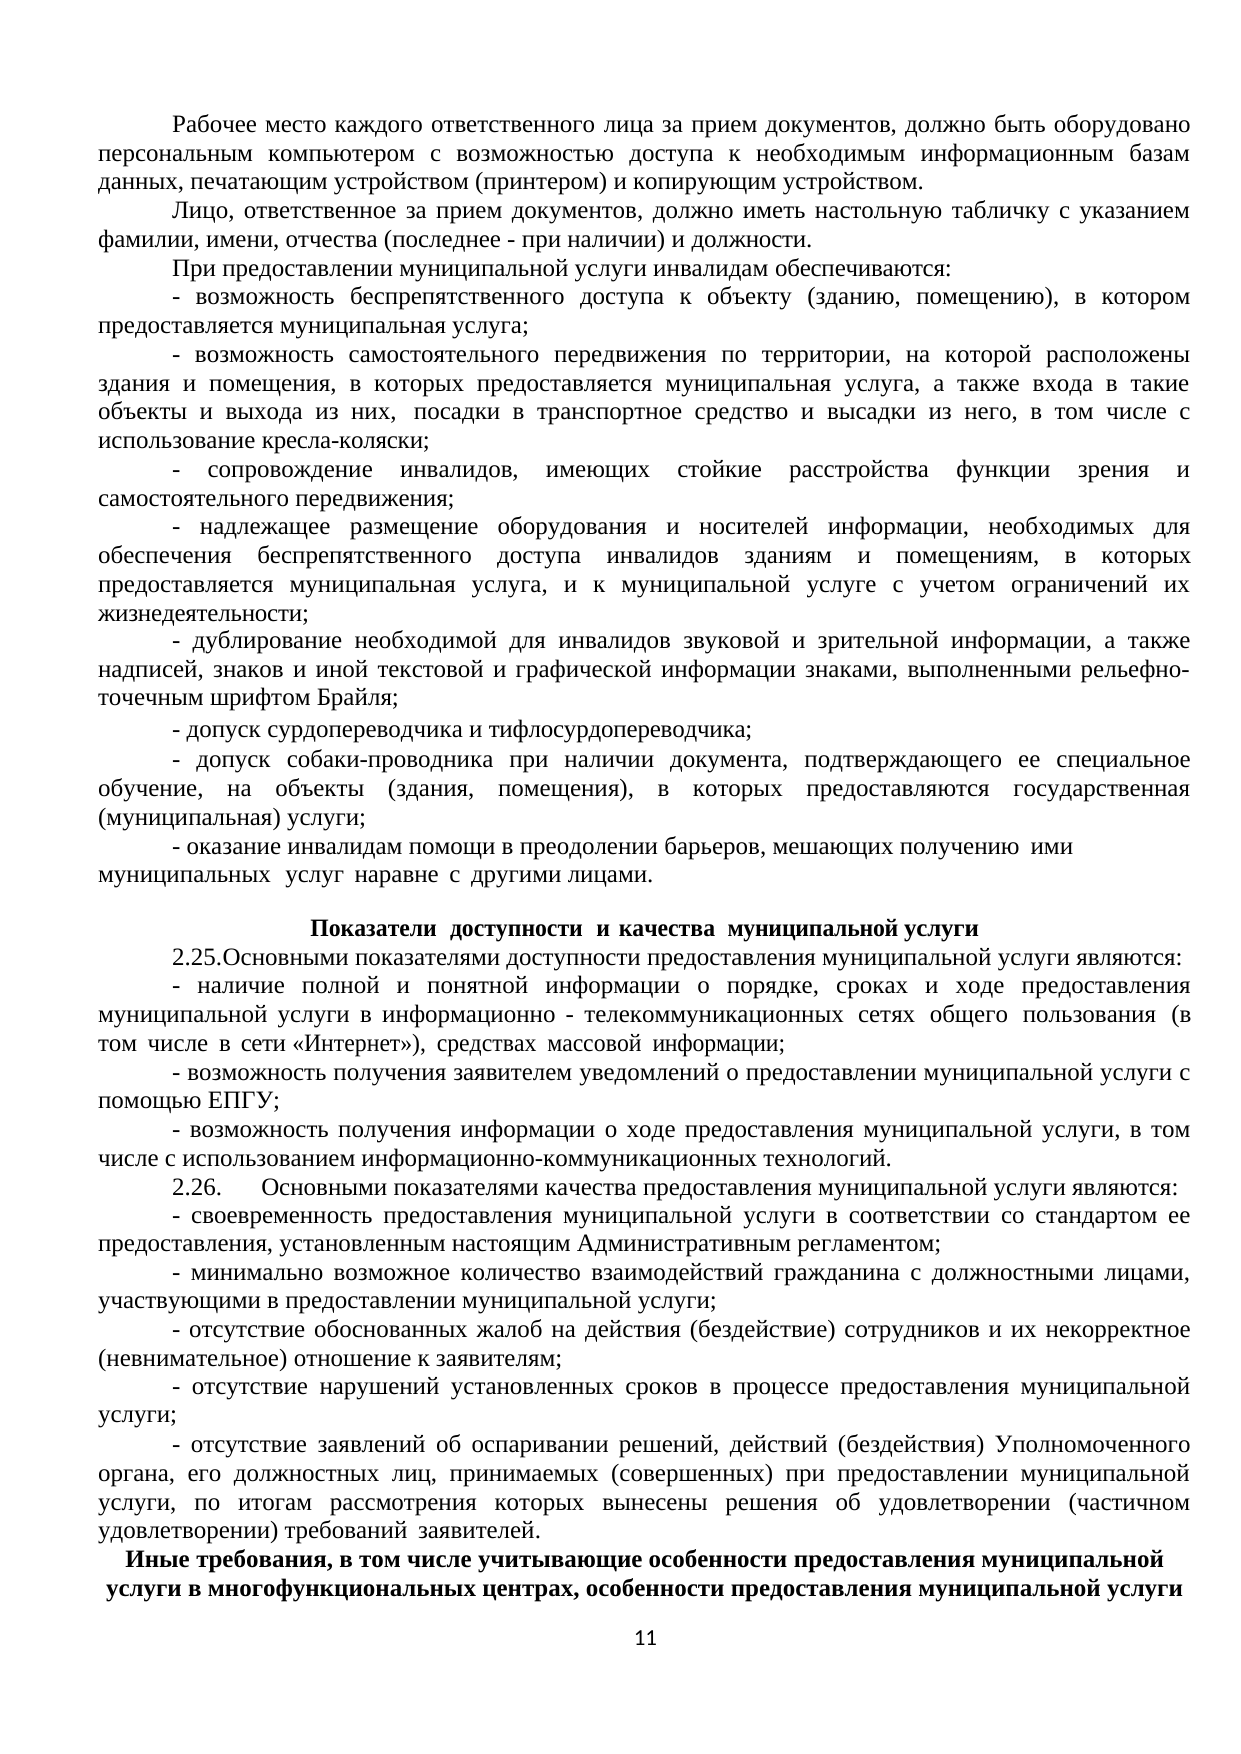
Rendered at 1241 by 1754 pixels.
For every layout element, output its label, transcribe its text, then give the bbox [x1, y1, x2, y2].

text - дублирование необходимой для инвалидов звуковой и зрительной информации, а также надписей, знаков и иной текстовой и графической информации знаками, выполненными рельефно-точечным шрифтом Брайля; [98, 626, 1191, 711]
text - отсутствие нарушений установленных сроков в процессе предоставления муниципальной услуги; [98, 1372, 1191, 1428]
text - возможность беспрепятственного доступа к объекту (зданию, помещению), в котором предоставляется муниципальная услуга; [98, 281, 1191, 339]
text Рабочее место каждого ответственного лица за прием документов, должно быть оборудовано персональным компьютером с возможностью доступа к необходимым информационным базам данных, печатающим устройством (принтером) и копирующим устройством. [98, 110, 1191, 195]
text - минимально возможное количество взаимодействий гражданина с должностными лицами, участвующими в предоставлении муниципальной услуги; [98, 1258, 1191, 1314]
list Основными показателями качества предоставления муниципальной услуги являются: [98, 1172, 1191, 1201]
text При предоставлении муниципальной услуги инвалидам обеспечиваются: [98, 253, 1191, 281]
list Основными показателями доступности предоставления муниципальной услуги являются: [172, 942, 1191, 971]
text - возможность получения заявителем уведомлений о предоставлении муниципальной услуги с помощью ЕПГУ; [98, 1057, 1191, 1114]
text - наличие полной и понятной информации о порядке, сроках и ходе предоставления муниципальной услуги в информационно - телекоммуникационных сетях общего пользования (в том числе в сети «Интернет»), средствах массовой информации; [98, 971, 1191, 1057]
text - сопровождение инвалидов, имеющих стойкие расстройства функции зрения и самостоятельного передвижения; [98, 454, 1191, 511]
text - возможность самостоятельного передвижения по территории, на которой расположены здания и помещения, в которых предоставляется муниципальная услуга, а также входа в такие объекты и выхода из них, посадки в транспортное средство и высадки из него, в том числе с использование кресла-коляски; [98, 339, 1191, 454]
text - оказание инвалидам помощи в преодолении барьеров, мешающих получению ими муниципальных услуг наравне с другими лицами. [98, 831, 1191, 888]
text Лицо, ответственное за прием документов, должно иметь настольную табличку с указанием фамилии, имени, отчества (последнее - при наличии) и должности. [98, 196, 1191, 252]
text Показатели доступности и качества муниципальной услуги [98, 913, 1191, 942]
text - надлежащее размещение оборудования и носителей информации, необходимых для обеспечения беспрепятственного доступа инвалидов зданиям и помещениям, в которых предоставляется муниципальная услуга, и к муниципальной услуге с учетом ограничений их жизнедеятельности; [98, 511, 1191, 626]
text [98, 1544, 1191, 1602]
text - отсутствие обоснованных жалоб на действия (бездействие) сотрудников и их некорректное (невнимательное) отношение к заявителям; [98, 1314, 1191, 1372]
text - допуск собаки-проводника при наличии документа, подтверждающего ее специальное обучение, на объекты (здания, помещения), в которых предоставляются государственная (муниципальная) услуги; [98, 744, 1191, 831]
text - своевременность предоставления муниципальной услуги в соответствии со стандартом ее предоставления, установленным настоящим Административным регламентом; [98, 1201, 1191, 1257]
text - отсутствие заявлений об оспаривании решений, действий (бездействия) Уполномоченного органа, его должностных лиц, принимаемых (совершенных) при предоставлении муниципальной услуги, по итогам рассмотрения которых вынесены решения об удовлетворении (частичном удовлетворении) требований заявителей. [98, 1429, 1191, 1544]
text - возможность получения информации о ходе предоставления муниципальной услуги, в том числе с использованием информационно-коммуникационных технологий. [98, 1114, 1191, 1172]
text - допуск сурдопереводчика и тифлосурдопереводчика; [98, 711, 1191, 744]
